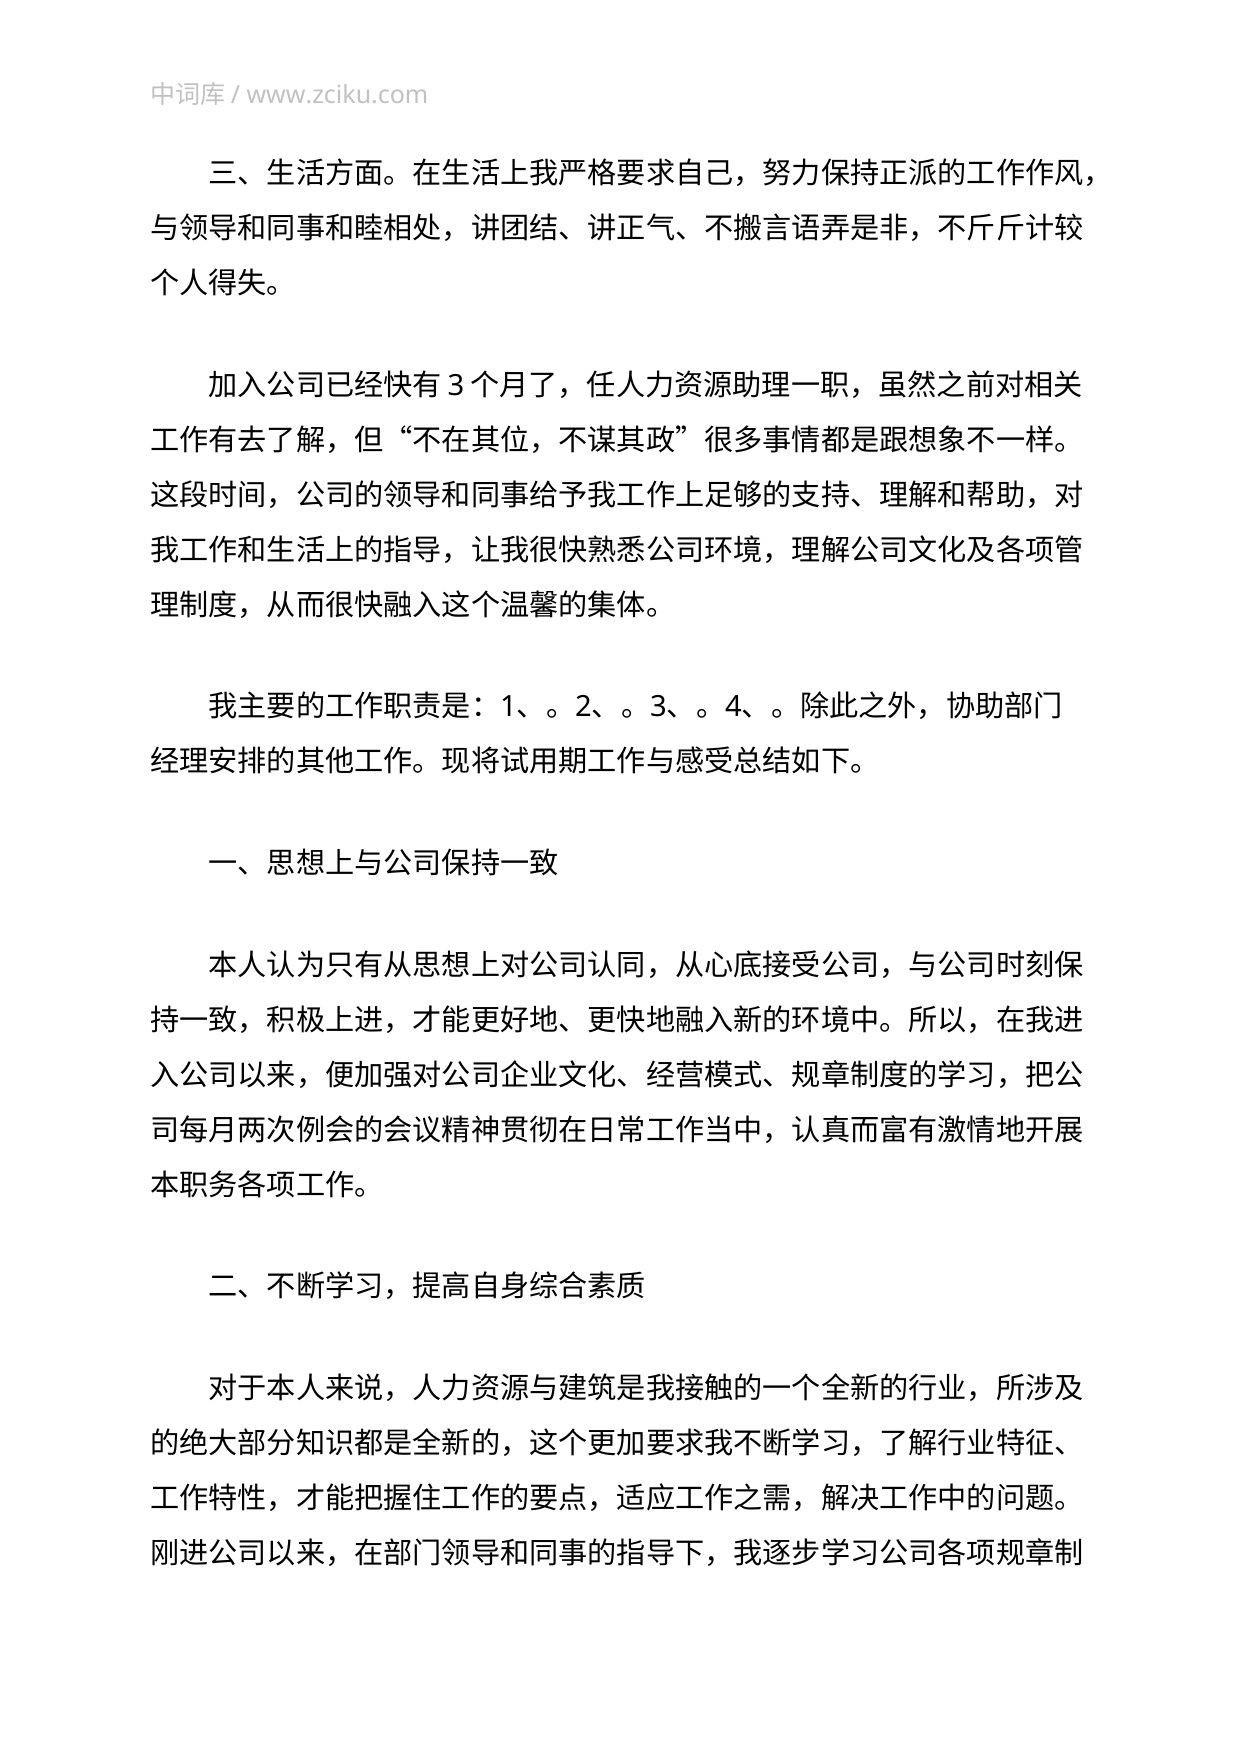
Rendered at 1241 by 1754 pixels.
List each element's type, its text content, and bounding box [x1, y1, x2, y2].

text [150, 1365, 1090, 1572]
text 本人认为只有从思想上对公司认同，从心底接受公司，与公司时刻保持一致，积极上进，才能更好地、更快地融入新的环境中。所以，在我进入公司以来，便加强对公司企业文化、经营模式、规章制度的学习，把公司每月两次例会的会议精神贯彻在日常工作当中，认真而富有激情地开展本职务各项工作。 [150, 942, 1090, 1203]
text 一、思想上与公司保持一致 [150, 840, 1090, 882]
text 我主要的工作职责是：1、。2、。3、。4、。除此之外，协助部门经理安排的其他工作。现将试用期工作与感受总结如下。 [150, 683, 1090, 780]
text 二、不断学习，提高自身综合素质 [150, 1263, 1090, 1305]
text 加入公司已经快有3个月了，任人力资源助理一职，虽然之前对相关工作有去了解，但“不在其位，不谋其政”很多事情都是跟想象不一样。这段时间，公司的领导和同事给予我工作上足够的支持、理解和帮助，对我工作和生活上的指导，让我很快熟悉公司环境，理解公司文化及各项管理制度，从而很快融入这个温馨的集体。 [150, 362, 1090, 623]
text 三、生活方面。在生活上我严格要求自己，努力保持正派的工作作风，与领导和同事和睦相处，讲团结、讲正气、不搬言语弄是非，不斤斤计较个人得失。 [150, 150, 1090, 302]
